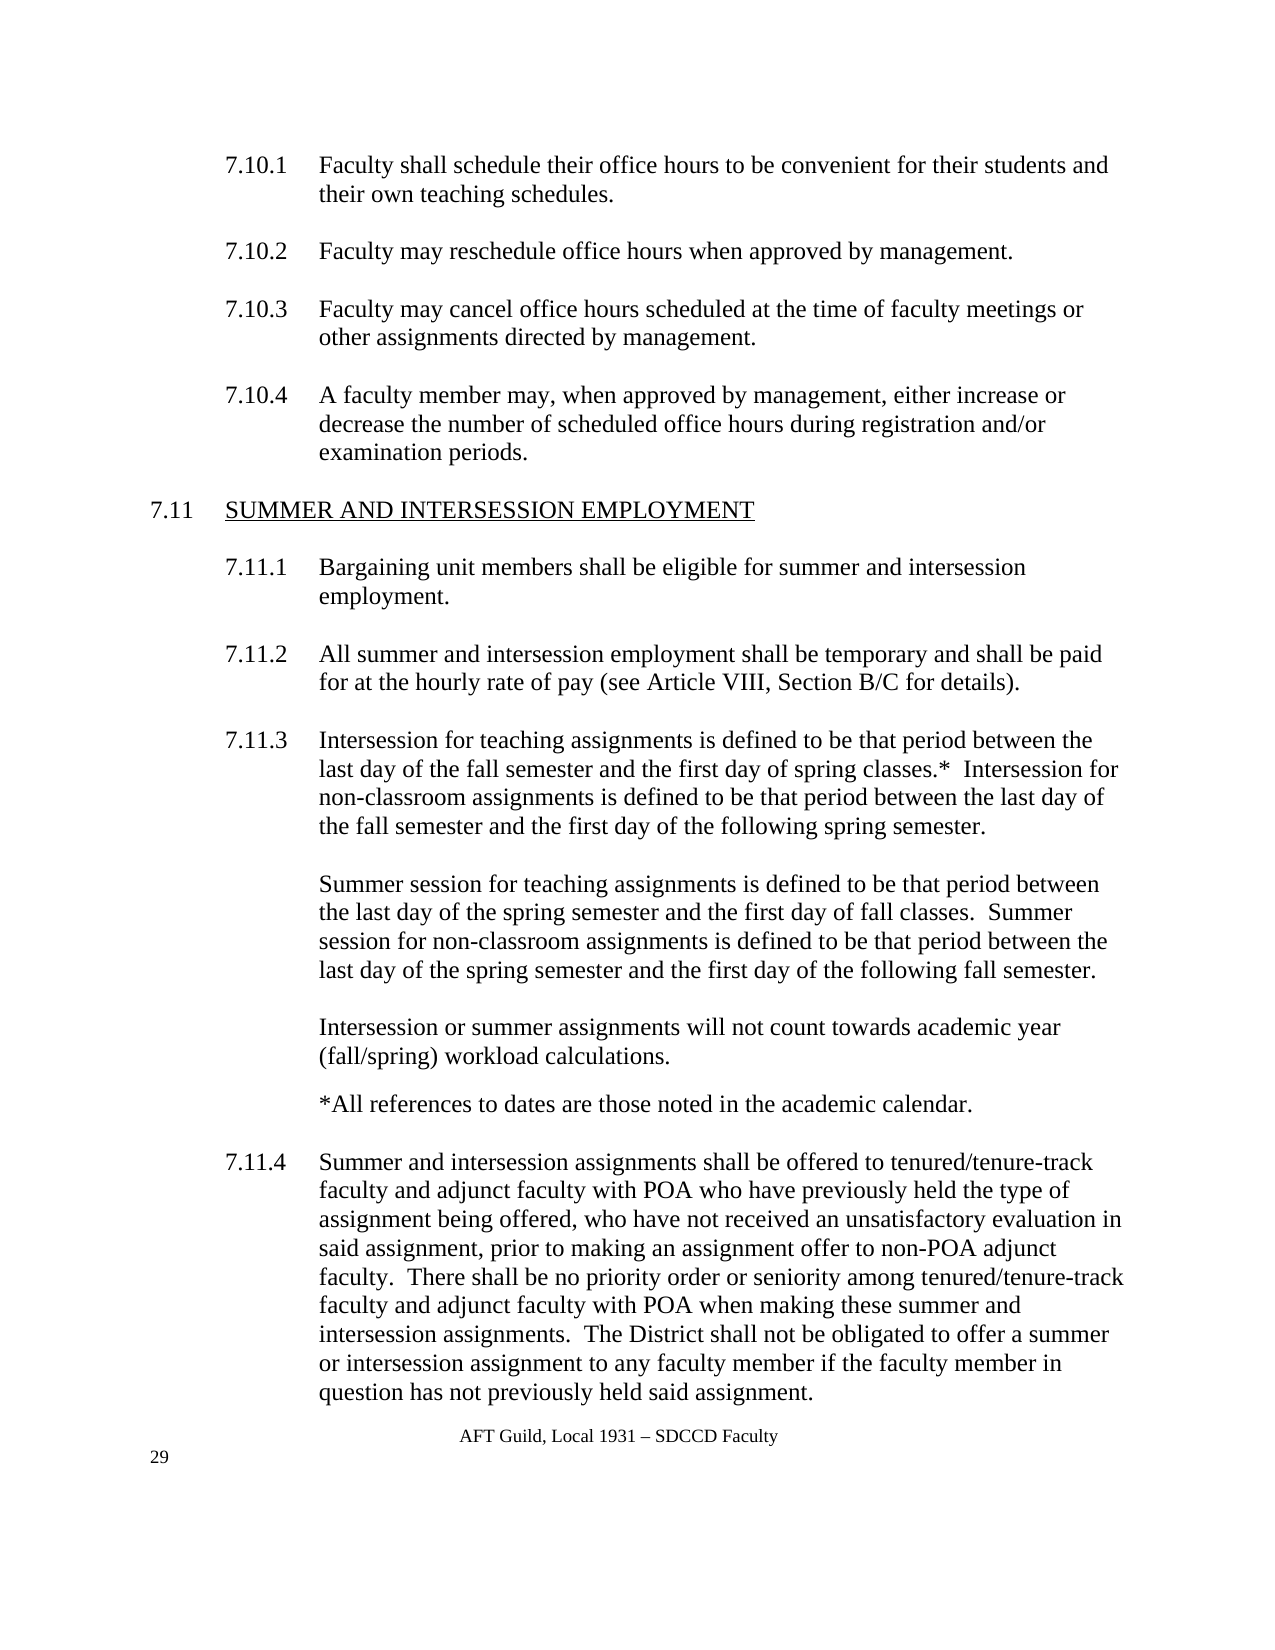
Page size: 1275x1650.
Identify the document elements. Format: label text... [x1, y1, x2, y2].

text 7.11 SUMMER AND INTERSESSION EMPLOYMENT [150, 495, 1125, 524]
text 7.10.1 Faculty shall schedule their office hours to be convenient for their students and their own teaching schedules. [150, 150, 1125, 207]
text *All references to dates are those noted in the academic calendar. [150, 1089, 1125, 1118]
text Summer session for teaching assignments is defined to be that period between the last day of the spring semester and the first day of fall classes. Summer session for non-classroom assignments is defined to be that period between the last day of the spring semester and the first day of the following fall semester. [150, 869, 1125, 984]
text 7.11.3 Intersession for teaching assignments is defined to be that period between the last day of the fall semester and the first day of spring classes.* Intersession for non-classroom assignments is defined to be that period between the last day of the fall semester and the first day of the following spring semester. [150, 725, 1125, 840]
text 7.11.4 Summer and intersession assignments shall be offered to tenured/tenure-track faculty and adjunct faculty with POA who have previously held the type of assignment being offered, who have not received an unsatisfactory evaluation in said assignment, prior to making an assignment offer to non-POA adjunct faculty. There shall be no priority order or seniority among tenured/tenure-track faculty and adjunct faculty with POA when making these summer and intersession assignments. The District shall not be obligated to offer a summer or intersession assignment to any faculty member if the faculty member in question has not previously held said assignment. [225, 1147, 1125, 1405]
text 7.10.4 A faculty member may, when approved by management, either increase or decrease the number of scheduled office hours during registration and/or examination periods. [150, 380, 1125, 466]
text 7.10.3 Faculty may cancel office hours scheduled at the time of faculty meetings or other assignments directed by management. [150, 294, 1125, 351]
text 7.10.2 Faculty may reschedule office hours when approved by management. [150, 236, 1125, 265]
text Intersession or summer assignments will not count towards academic year (fall/spring) workload calculations. [150, 1012, 1125, 1070]
text 7.11.1 Bargaining unit members shall be eligible for summer and intersession employment. [150, 552, 1125, 610]
text 7.11.2 All summer and intersession employment shall be temporary and shall be paid for at the hourly rate of pay (see Article VIII, Section B/C for details). [150, 639, 1125, 696]
